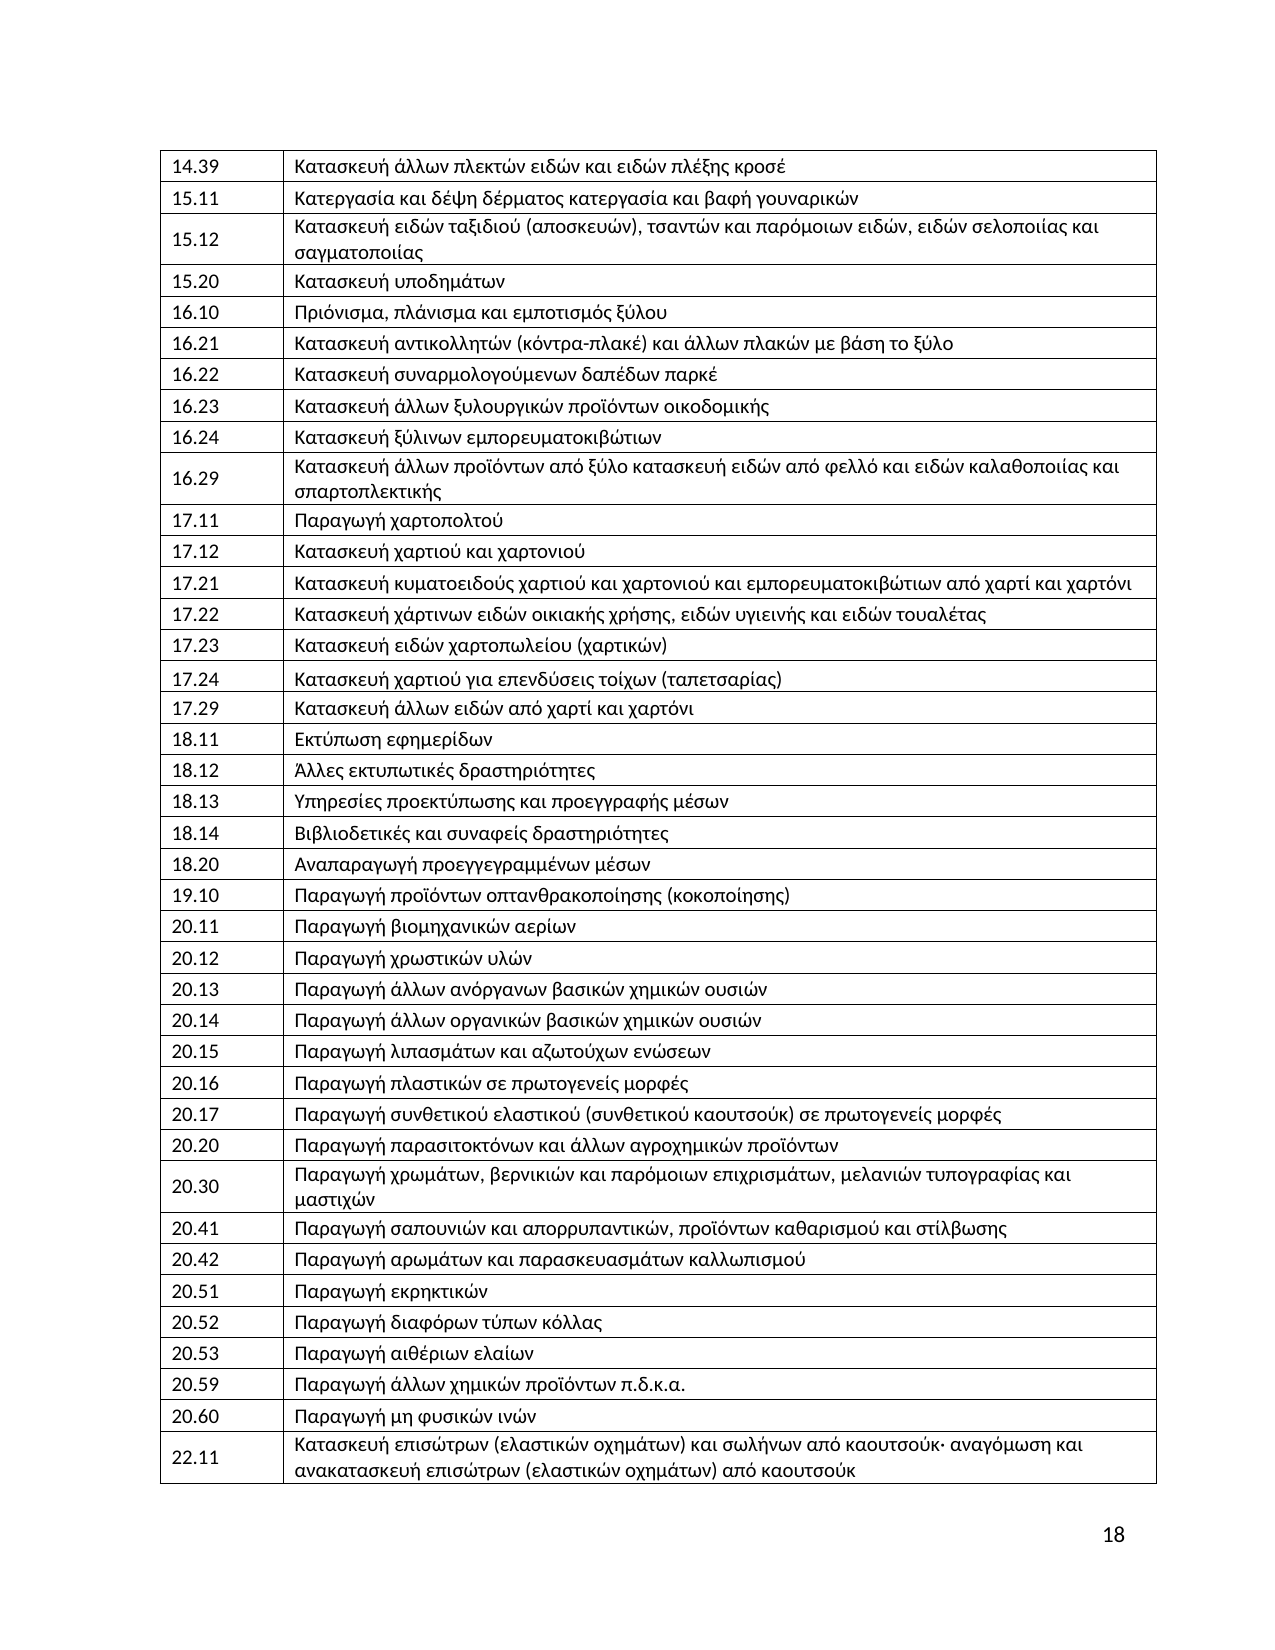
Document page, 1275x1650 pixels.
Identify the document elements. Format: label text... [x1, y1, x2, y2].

table_cell 17.22 [161, 599, 283, 629]
table_cell Υπηρεσίες προεκτύπωσης και προεγγραφής μέσων [284, 786, 1156, 816]
table_cell Κατασκευή χαρτιού για επενδύσεις τοίχων (ταπετσαρίας) [284, 661, 1156, 691]
table_cell Κατασκευή επισώτρων (ελαστικών οχημάτων) και σωλήνων από καουτσούκ· αναγόμωση και ανακατασκευή επισώτρων (ελαστικών οχημάτων) από καουτσούκ [284, 1432, 1156, 1482]
table_cell 16.29 [161, 453, 283, 504]
table_cell 20.14 [161, 1005, 283, 1035]
table_cell 20.59 [161, 1369, 283, 1399]
table_cell 17.21 [161, 567, 283, 597]
table_cell Εκτύπωση εφημερίδων [284, 724, 1156, 754]
table_cell Παραγωγή άλλων ανόργανων βασικών χημικών ουσιών [284, 974, 1156, 1004]
table_cell 16.10 [161, 297, 283, 327]
table_cell 16.21 [161, 328, 283, 358]
table_cell 17.29 [161, 692, 283, 722]
table_cell Παραγωγή μη φυσικών ινών [284, 1400, 1156, 1431]
table_cell Κατασκευή άλλων ειδών από χαρτί και χαρτόνι [284, 692, 1156, 722]
table_cell 19.10 [161, 880, 283, 910]
table_cell Κατασκευή κυματοειδούς χαρτιού και χαρτονιού και εμπορευματοκιβώτιων από χαρτί και χαρτόνι [284, 567, 1156, 597]
table_cell 20.15 [161, 1036, 283, 1066]
table_cell 20.51 [161, 1275, 283, 1306]
table_cell 16.22 [161, 359, 283, 389]
table_cell 14.39 [161, 151, 283, 181]
table_cell Κατασκευή υποδημάτων [284, 265, 1156, 296]
table_cell Πριόνισμα, πλάνισμα και εμποτισμός ξύλου [284, 297, 1156, 327]
table_cell 17.23 [161, 630, 283, 660]
table_cell Παραγωγή συνθετικού ελαστικού (συνθετικού καουτσούκ) σε πρωτογενείς μορφές [284, 1099, 1156, 1129]
table_cell 18.11 [161, 724, 283, 754]
table_cell Κατασκευή ξύλινων εμπορευματοκιβώτιων [284, 422, 1156, 452]
table_cell Κατασκευή χαρτιού και χαρτονιού [284, 536, 1156, 566]
table_cell Παραγωγή άλλων οργανικών βασικών χημικών ουσιών [284, 1005, 1156, 1035]
table_cell 16.23 [161, 390, 283, 421]
table_cell 20.42 [161, 1244, 283, 1274]
table_cell Παραγωγή εκρηκτικών [284, 1275, 1156, 1306]
table_cell 20.17 [161, 1099, 283, 1129]
table_cell Παραγωγή παρασιτοκτόνων και άλλων αγροχημικών προϊόντων [284, 1130, 1156, 1160]
table_cell Παραγωγή βιομηχανικών αερίων [284, 911, 1156, 941]
table_cell 20.11 [161, 911, 283, 941]
table_cell Βιβλιοδετικές και συναφείς δραστηριότητες [284, 817, 1156, 847]
table_cell 20.13 [161, 974, 283, 1004]
table_cell Παραγωγή λιπασμάτων και αζωτούχων ενώσεων [284, 1036, 1156, 1066]
table_cell Κατεργασία και δέψη δέρματος κατεργασία και βαφή γουναρικών [284, 182, 1156, 212]
table_cell 17.24 [161, 661, 283, 691]
table_cell Κατασκευή χάρτινων ειδών οικιακής χρήσης, ειδών υγιεινής και ειδών τουαλέτας [284, 599, 1156, 629]
table_cell Κατασκευή αντικολλητών (κόντρα-πλακέ) και άλλων πλακών με βάση το ξύλο [284, 328, 1156, 358]
table_cell 20.16 [161, 1067, 283, 1097]
table_cell Παραγωγή αρωμάτων και παρασκευασμάτων καλλωπισμού [284, 1244, 1156, 1274]
table_cell 18.12 [161, 755, 283, 785]
table_cell 20.53 [161, 1338, 283, 1368]
table_cell 18.20 [161, 849, 283, 879]
table_cell Κατασκευή άλλων προϊόντων από ξύλο κατασκευή ειδών από φελλό και ειδών καλαθοποιίας και σπαρτοπλεκτικής [284, 453, 1156, 504]
table_cell Παραγωγή χαρτοπολτού [284, 505, 1156, 535]
table_cell Παραγωγή χρωμάτων, βερνικιών και παρόμοιων επιχρισμάτων, μελανιών τυπογραφίας και μαστιχών [284, 1161, 1156, 1212]
table_cell Παραγωγή πλαστικών σε πρωτογενείς μορφές [284, 1067, 1156, 1097]
table_cell 20.52 [161, 1307, 283, 1337]
table_cell 20.60 [161, 1400, 283, 1431]
table_cell 15.20 [161, 265, 283, 296]
table_cell Παραγωγή χρωστικών υλών [284, 942, 1156, 972]
table_cell 18.14 [161, 817, 283, 847]
table_cell Παραγωγή σαπουνιών και απορρυπαντικών, προϊόντων καθαρισμού και στίλβωσης [284, 1213, 1156, 1243]
table_cell Κατασκευή άλλων ξυλουργικών προϊόντων οικοδομικής [284, 390, 1156, 421]
table_cell Παραγωγή άλλων χημικών προϊόντων π.δ.κ.α. [284, 1369, 1156, 1399]
table_cell Παραγωγή αιθέριων ελαίων [284, 1338, 1156, 1368]
table_cell Παραγωγή προϊόντων οπτανθρακοποίησης (κοκοποίησης) [284, 880, 1156, 910]
table_cell Παραγωγή διαφόρων τύπων κόλλας [284, 1307, 1156, 1337]
table_cell 17.11 [161, 505, 283, 535]
table_cell 18.13 [161, 786, 283, 816]
table_cell Άλλες εκτυπωτικές δραστηριότητες [284, 755, 1156, 785]
table_cell 22.11 [161, 1432, 283, 1482]
table_cell 20.20 [161, 1130, 283, 1160]
table_cell 20.30 [161, 1161, 283, 1212]
table_cell 15.12 [161, 214, 283, 264]
table_cell 17.12 [161, 536, 283, 566]
table_cell 15.11 [161, 182, 283, 212]
table_cell Αναπαραγωγή προεγγεγραμμένων μέσων [284, 849, 1156, 879]
table_cell Κατασκευή άλλων πλεκτών ειδών και ειδών πλέξης κροσέ [284, 151, 1156, 181]
table_cell Κατασκευή ειδών ταξιδιού (αποσκευών), τσαντών και παρόμοιων ειδών, ειδών σελοποιίας και σαγματοποιίας [284, 214, 1156, 264]
table_cell Κατασκευή ειδών χαρτοπωλείου (χαρτικών) [284, 630, 1156, 660]
table_cell 16.24 [161, 422, 283, 452]
table_cell 20.12 [161, 942, 283, 972]
table_cell 20.41 [161, 1213, 283, 1243]
table_cell Κατασκευή συναρμολογούμενων δαπέδων παρκέ [284, 359, 1156, 389]
